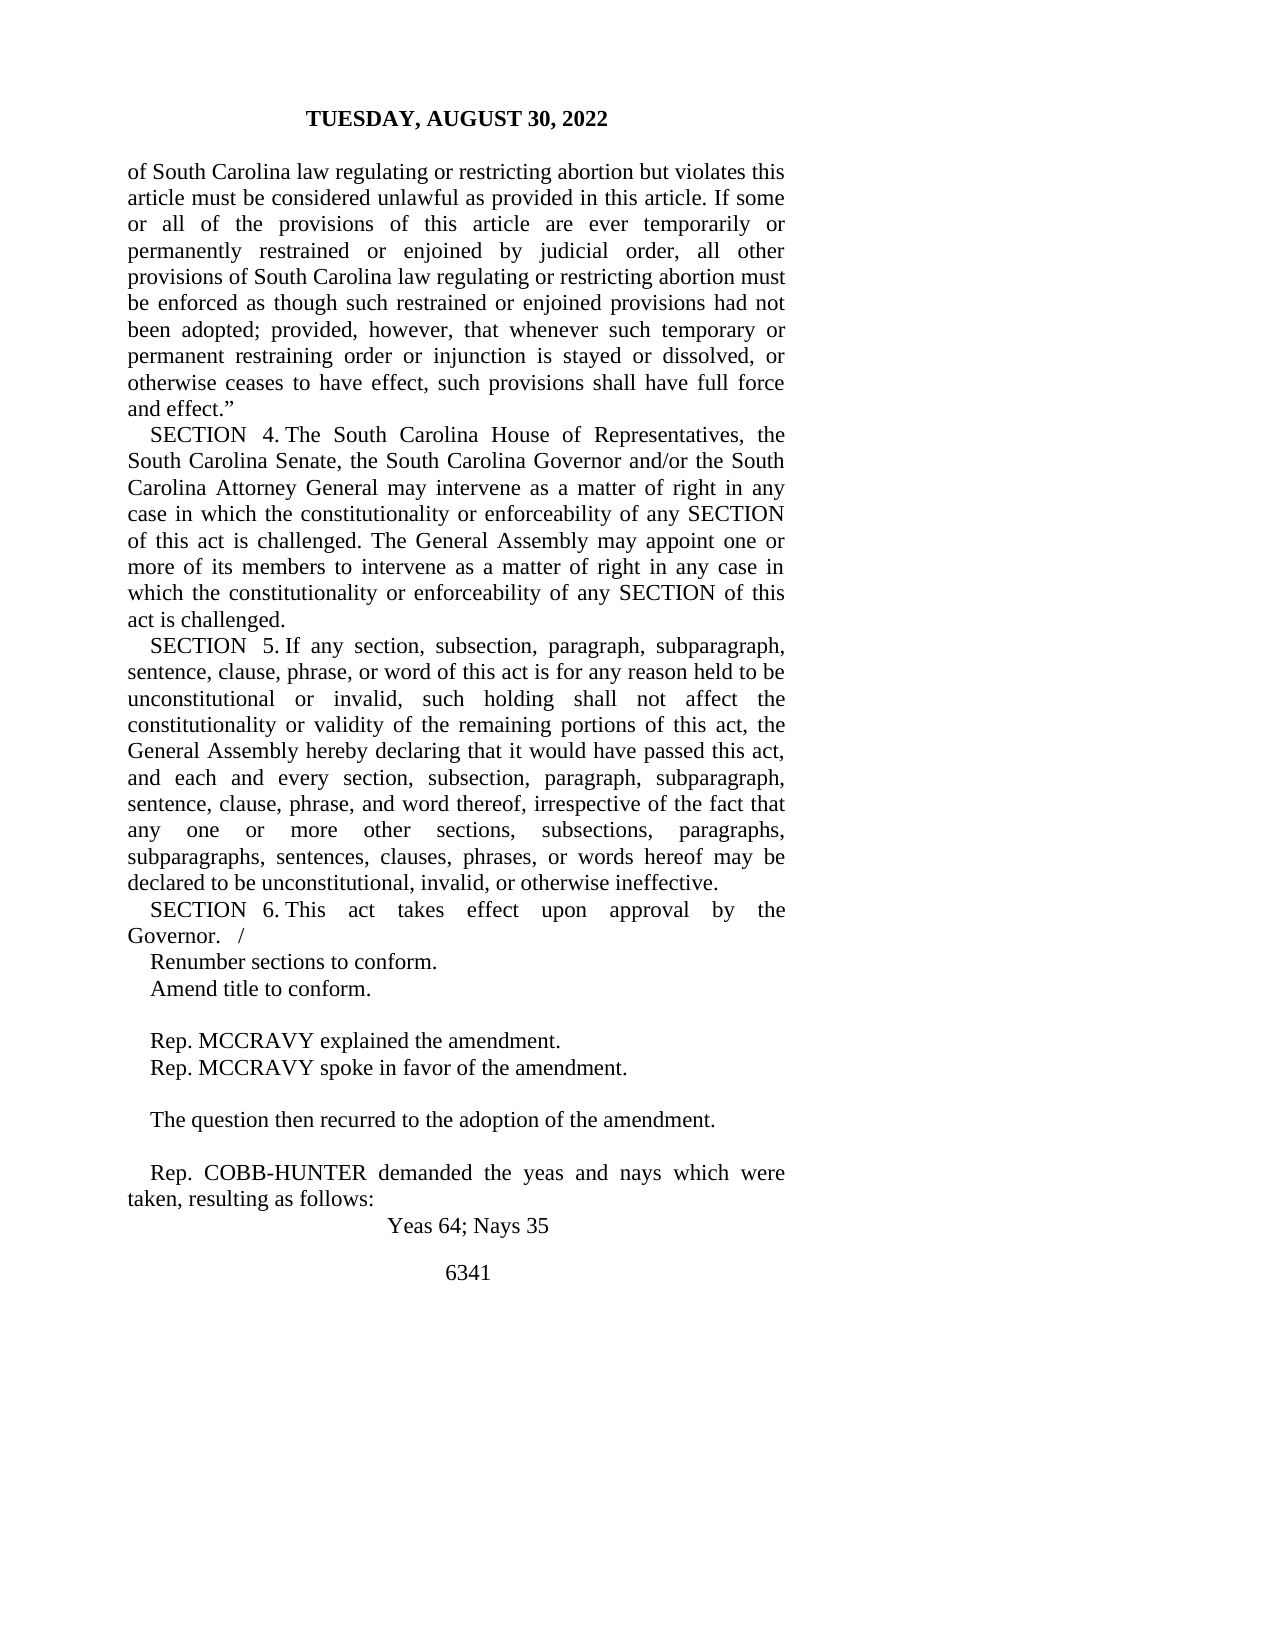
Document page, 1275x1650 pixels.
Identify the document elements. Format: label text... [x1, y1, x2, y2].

text Rep. MCCRAVY explained the amendment. [127, 1027, 786, 1054]
text Rep. MCCRAVY spoke in favor of the amendment. [127, 1054, 786, 1080]
text Renumber sections to conform. [127, 948, 786, 975]
text Amend title to conform. [127, 975, 786, 1001]
text Yeas 64; Nays 35 [127, 1212, 786, 1238]
text SECTION 6. This act takes effect upon approval by the Governor. / [127, 896, 786, 948]
text Rep. COBB-HUNTER demanded the yeas and nays which were taken, resulting as follows: [127, 1159, 786, 1212]
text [127, 158, 786, 421]
text SECTION 4. The South Carolina House of Representatives, the South Carolina Senate, the South Carolina Governor and/or the South Carolina Attorney General may intervene as a matter of right in any case in which the constitutionality or enforceability of any SECTION of this act is challenged. The General Assembly may appoint one or more of its members to intervene as a matter of right in any case in which the constitutionality or enforceability of any SECTION of this act is challenged. [127, 421, 786, 632]
text SECTION 5. If any section, subsection, paragraph, subparagraph, sentence, clause, phrase, or word of this act is for any reason held to be unconstitutional or invalid, such holding shall not affect the constitutionality or validity of the remaining portions of this act, the General Assembly hereby declaring that it would have passed this act, and each and every section, subsection, paragraph, subparagraph, sentence, clause, phrase, and word thereof, irrespective of the fact that any one or more other sections, subsections, paragraphs, subparagraphs, sentences, clauses, phrases, or words hereof may be declared to be unconstitutional, invalid, or otherwise ineffective. [127, 632, 786, 896]
text The question then recurred to the adoption of the amendment. [127, 1106, 786, 1133]
